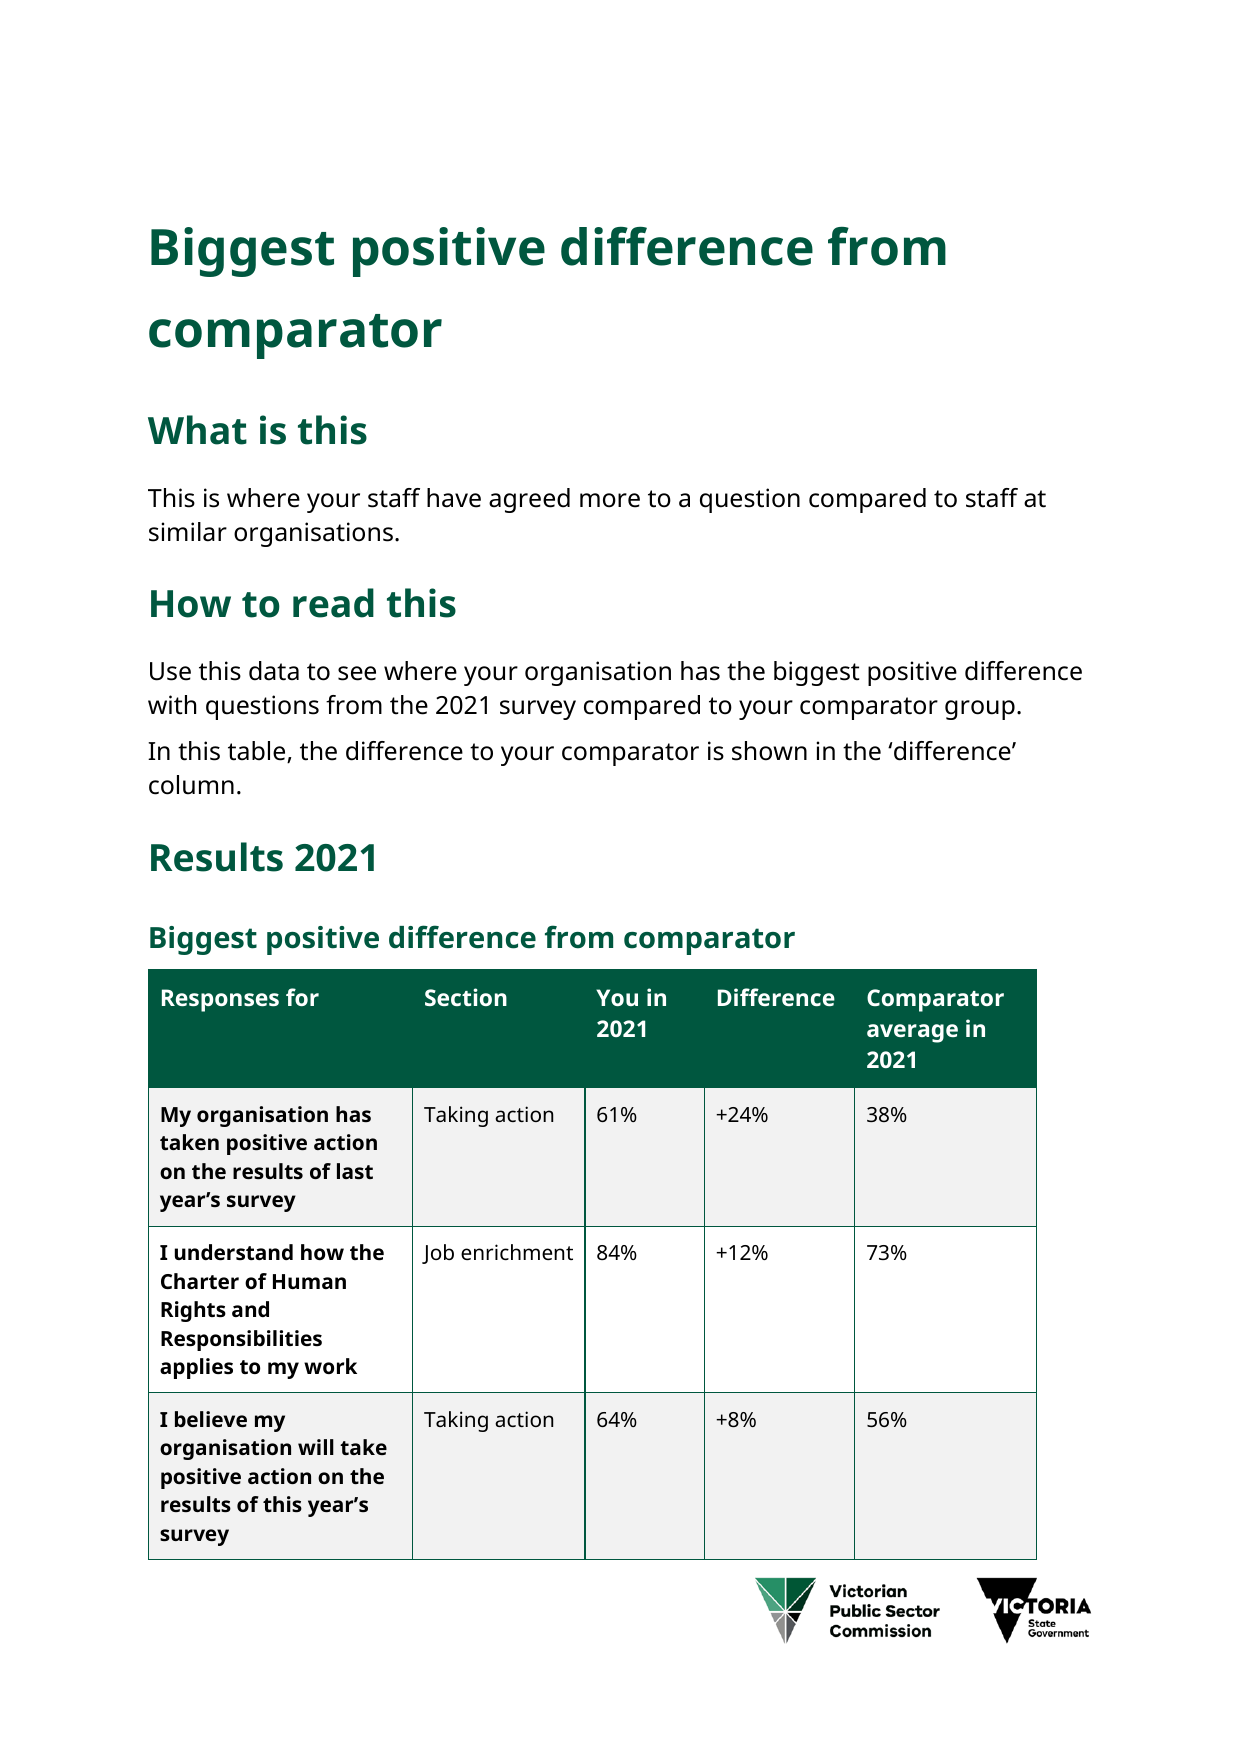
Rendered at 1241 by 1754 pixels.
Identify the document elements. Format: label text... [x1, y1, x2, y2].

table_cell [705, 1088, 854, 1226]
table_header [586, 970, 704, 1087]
picture [754, 1577, 1093, 1645]
subtitle Biggest positive difference from comparator [148, 212, 1092, 362]
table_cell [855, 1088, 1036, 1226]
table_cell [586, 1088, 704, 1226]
subtitle Biggest positive difference from comparator [148, 917, 1092, 957]
subtitle How to read this [148, 577, 1092, 628]
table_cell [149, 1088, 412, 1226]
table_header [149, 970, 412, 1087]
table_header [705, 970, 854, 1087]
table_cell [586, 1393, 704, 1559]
text This is where your staff have agreed more to a question compared to staff at similar organisations. [148, 480, 1092, 548]
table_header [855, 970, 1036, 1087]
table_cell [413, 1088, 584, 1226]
text Use this data to see where your organisation has the biggest positive difference with questions from the 2021 survey compared to your comparator group. [148, 653, 1092, 721]
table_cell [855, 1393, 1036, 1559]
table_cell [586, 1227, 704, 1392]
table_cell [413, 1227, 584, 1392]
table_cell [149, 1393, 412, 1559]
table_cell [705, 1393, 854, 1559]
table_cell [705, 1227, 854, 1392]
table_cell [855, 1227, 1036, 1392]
subtitle Results 2021 [148, 831, 1092, 882]
text In this table, the difference to your comparator is shown in the ‘difference’ column. [148, 734, 1092, 802]
subtitle What is this [148, 404, 1092, 455]
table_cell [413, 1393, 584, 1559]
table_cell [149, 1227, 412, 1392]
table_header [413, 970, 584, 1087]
